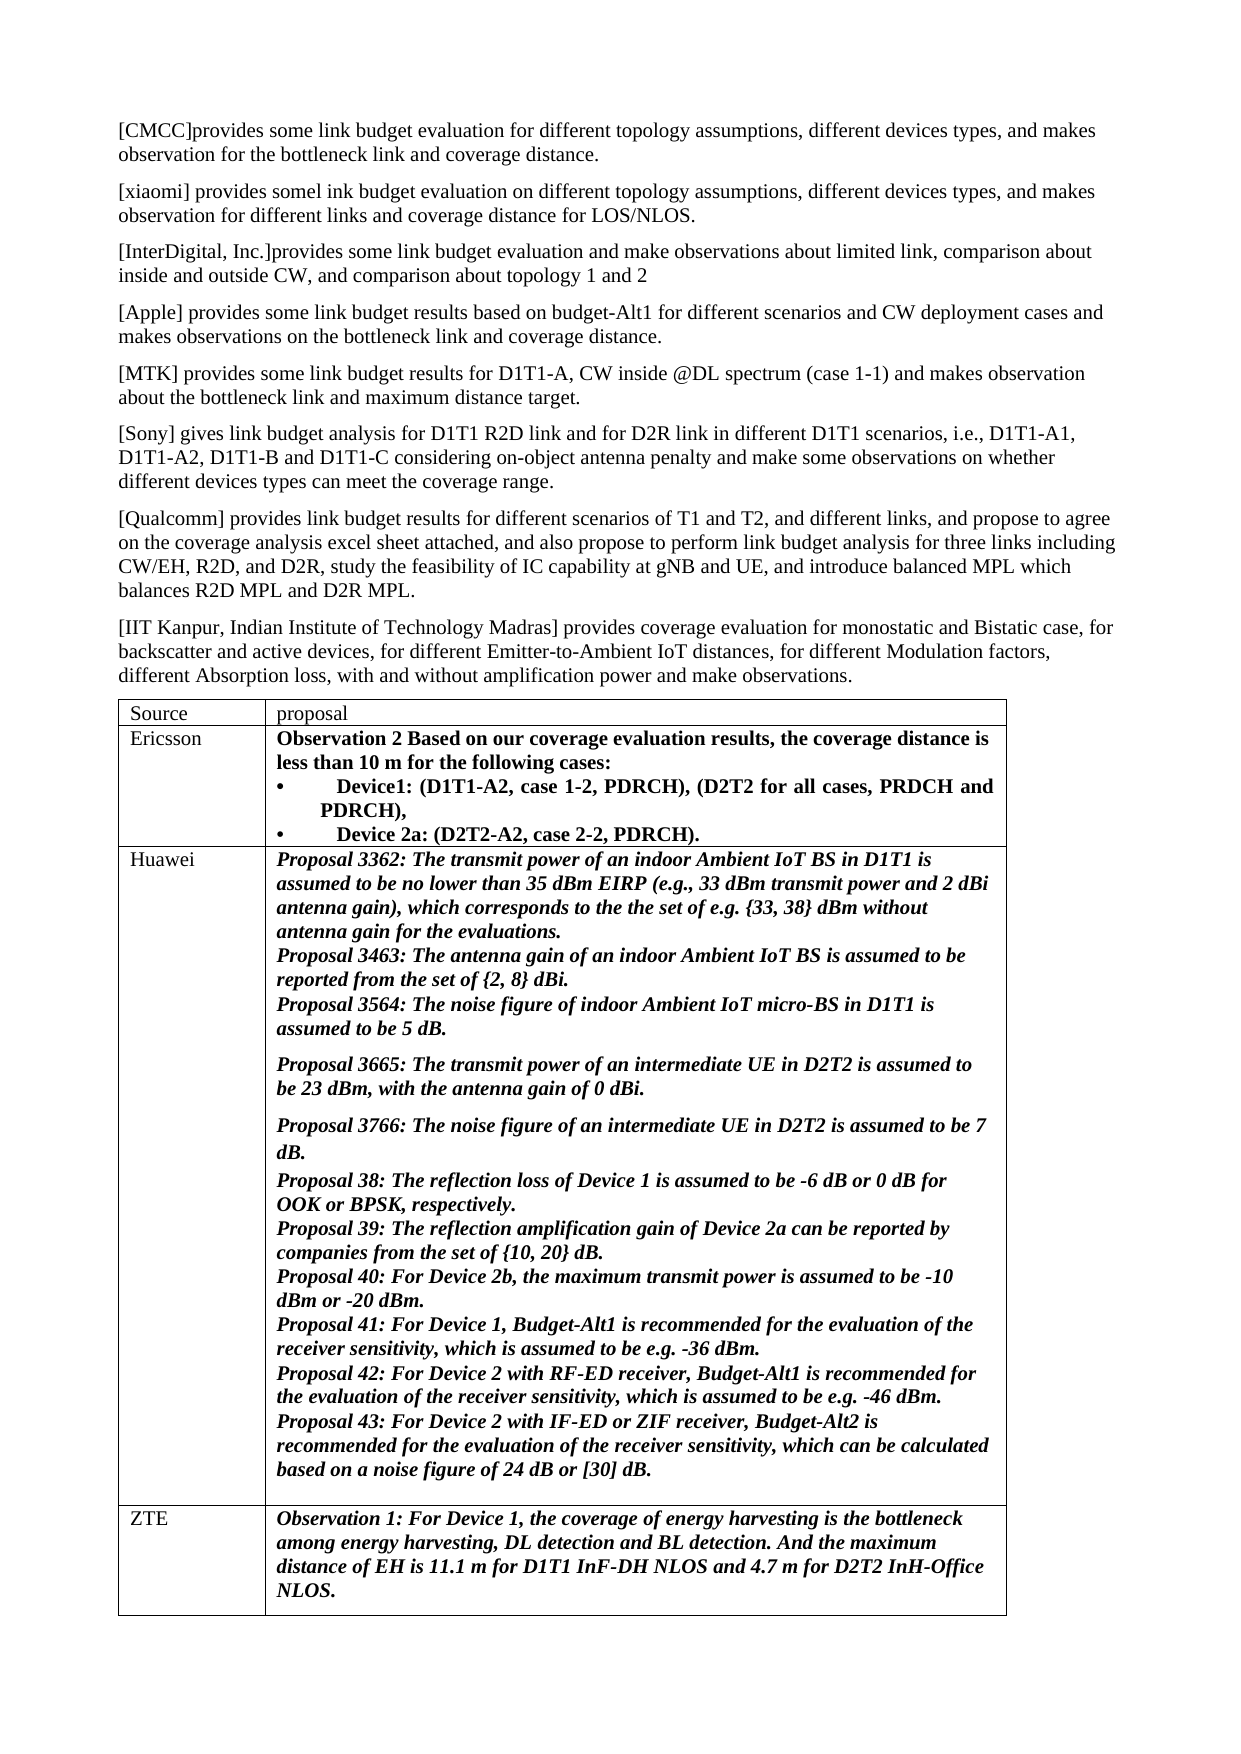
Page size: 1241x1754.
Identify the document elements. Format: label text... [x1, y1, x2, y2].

table_header proposal [266, 700, 1006, 724]
text [Apple] provides some link budget results based on budget-Alt1 for different scenarios and CW deployment cases and makes observations on the bottleneck link and coverage distance. [118, 300, 1122, 348]
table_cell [266, 1506, 1006, 1614]
text [Sony] gives link budget analysis for D1T1 R2D link and for D2R link in different D1T1 scenarios, i.e., D1T1-A1, D1T1-A2, D1T1-B and D1T1-C considering on-object antenna penalty and make some observations on whether different devices types can meet the coverage range. [118, 421, 1122, 493]
text [IIT Kanpur, Indian Institute of Technology Madras] provides coverage evaluation for monostatic and Bistatic case, for backscatter and active devices, for different Emitter-to-Ambient IoT distances, for different Modulation factors, different Absorption loss, with and without amplification power and make observations. [118, 615, 1122, 687]
text [MTK] provides some link budget results for D1T1-A, CW inside @DL spectrum (case 1-1) and makes observation about the bottleneck link and maximum distance target. [118, 361, 1122, 409]
text [CMCC]provides some link budget evaluation for different topology assumptions, different devices types, and makes observation for the bottleneck link and coverage distance. [118, 118, 1122, 166]
table_cell Huawei [119, 847, 265, 1505]
table_cell Ericsson [119, 726, 265, 846]
table_cell ZTE [119, 1506, 265, 1614]
table_header Source [119, 700, 265, 724]
text [InterDigital, Inc.]provides some link budget evaluation and make observations about limited link, comparison about inside and outside CW, and comparison about topology 1 and 2 [118, 239, 1122, 287]
table_cell Proposal 33: The transmit power of an indoor Ambient IoT BS in D1T1 is assumed to be no lower than 35 dBm EIRP (e.g., 33 dBm transmit power and 2 dBi antenna gain), which corresponds to the the set of e.g. {33, 38} dBm without antenna gain for the evaluations. Proposal 34: The antenna gain of an indoor Ambient IoT BS is assumed to be reported from the set of {2, 8} dBi. Proposal 35: The noise figure of indoor Ambient IoT micro-BS in D1T1 is assumed to be 5 dB. Proposal 36: The transmit power of an intermediate UE in D2T2 is assumed to be 23 dBm, with the antenna gain of 0 dBi. Proposal 37: The noise figure of an intermediate UE in D2T2 is assumed to be 7 dB. Proposal 38: The reflection loss of Device 1 is assumed to be -6 dB or 0 dB for OOK or BPSK, respectively. Proposal 39: The reflection amplification gain of Device 2a can be reported by companies from the set of {10, 20} dB. Proposal 40: For Device 2b, the maximum transmit power is assumed to be -10 dBm or -20 dBm. Proposal 41: For Device 1, Budget-Alt1 is recommended for the evaluation of the receiver sensitivity, which is assumed to be e.g. -36 dBm. Proposal 42: For Device 2 with RF-ED receiver, Budget-Alt1 is recommended for the evaluation of the receiver sensitivity, which is assumed to be e.g. -46 dBm. Proposal 43: For Device 2 with IF-ED or ZIF receiver, Budget-Alt2 is recommended for the evaluation of the receiver sensitivity, which can be calculated based on a noise figure of 24 dB or [30] dB. [266, 847, 1006, 1505]
table_cell Observation 2 Based on our coverage evaluation results, the coverage distance is less than 10 m for the following cases: Device1: (D1T1-A2, case 1-2, PDRCH), (D2T2 for all cases, PRDCH and PDRCH), Device 2a: (D2T2-A2, case 2-2, PDRCH). [266, 726, 1006, 846]
text [Qualcomm] provides link budget results for different scenarios of T1 and T2, and different links, and propose to agree on the coverage analysis excel sheet attached, and also propose to perform link budget analysis for three links including CW/EH, R2D, and D2R, study the feasibility of IC capability at gNB and UE, and introduce balanced MPL which balances R2D MPL and D2R MPL. [118, 506, 1122, 602]
text [xiaomi] provides somel ink budget evaluation on different topology assumptions, different devices types, and makes observation for different links and coverage distance for LOS/NLOS. [118, 179, 1122, 227]
